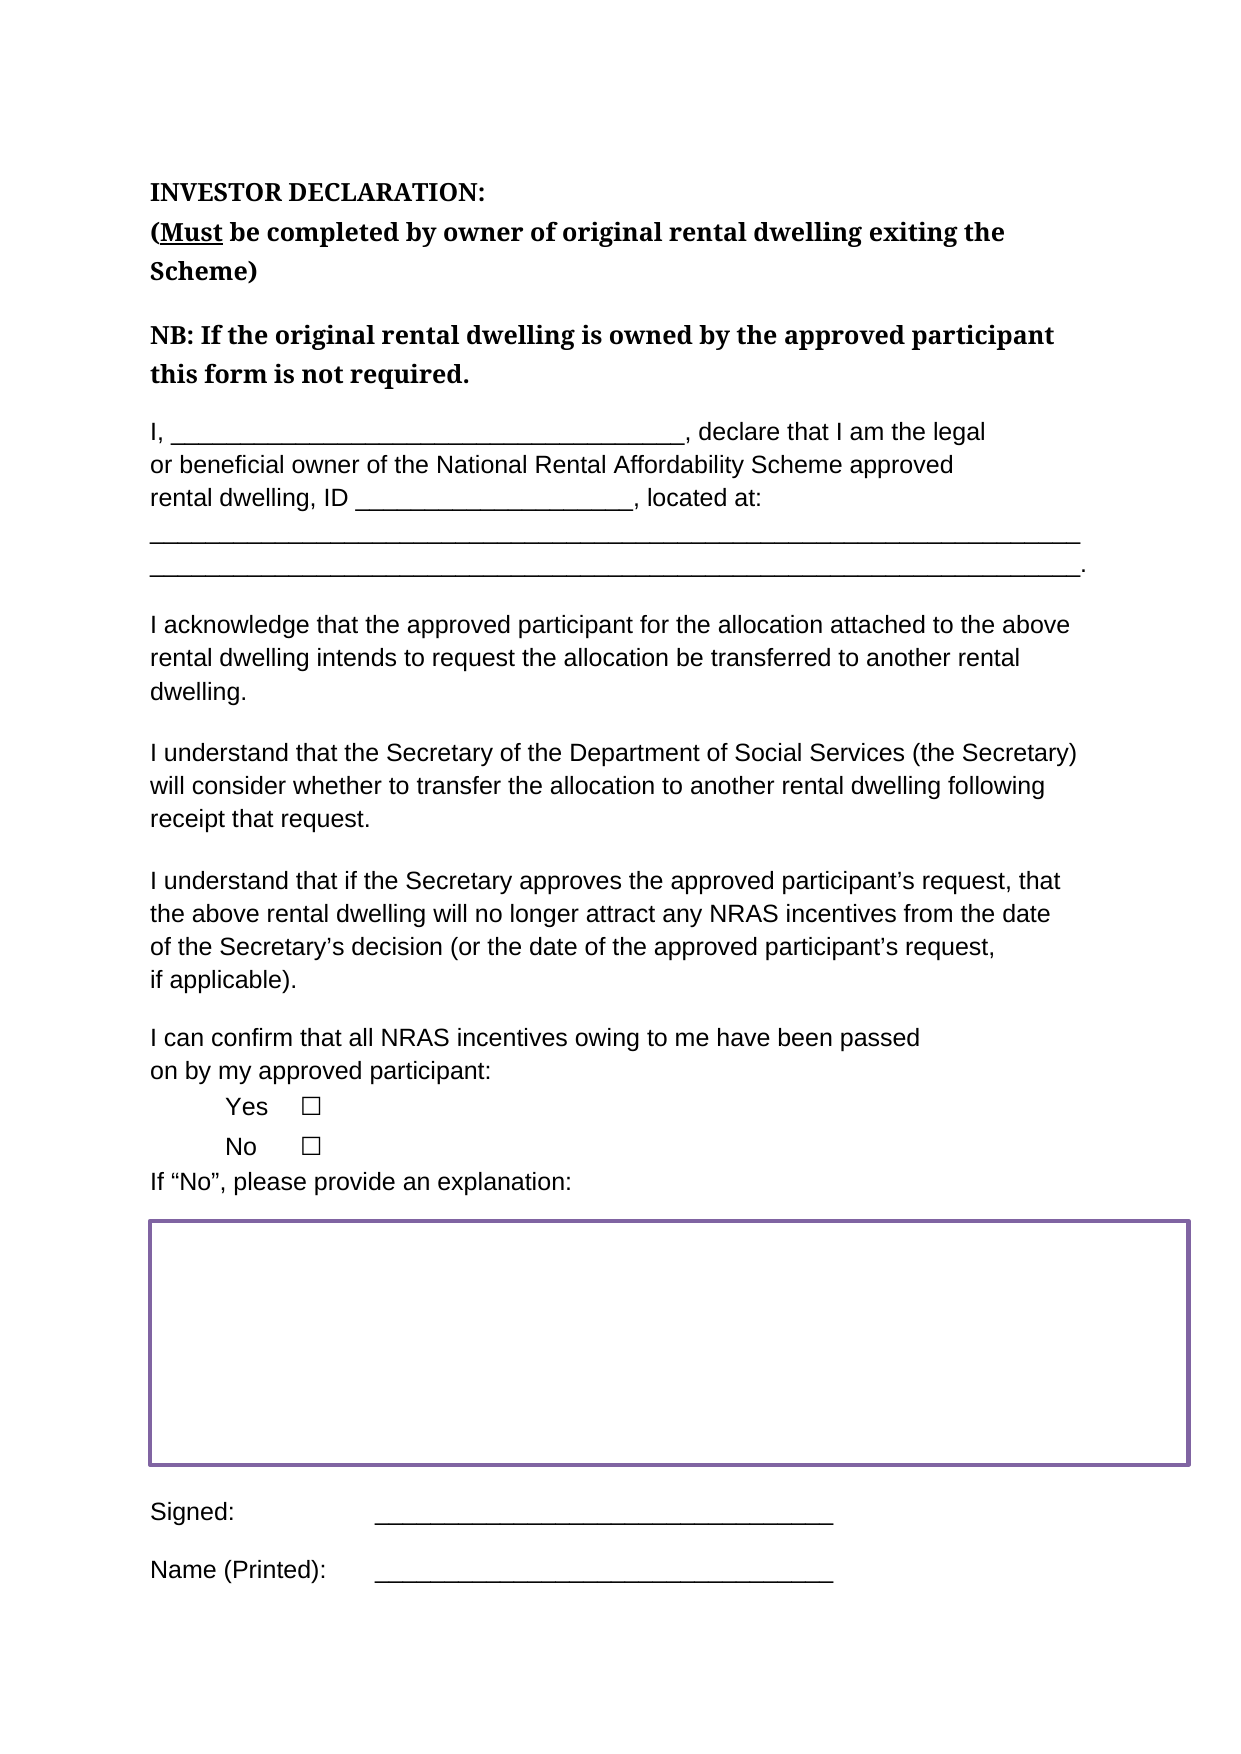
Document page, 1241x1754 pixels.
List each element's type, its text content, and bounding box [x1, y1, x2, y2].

text If “No”, please provide an explanation: [150, 1167, 1090, 1196]
text INVESTOR DECLARATION: (Must be completed by owner of original rental dwelling exiting the Scheme) [150, 175, 1090, 287]
text Name (Printed): _________________________________ [150, 1555, 1090, 1583]
text I acknowledge that the approved participant for the allocation attached to the above rental dwelling intends to request the allocation be transferred to another rental dwelling. [150, 610, 1090, 734]
text I understand that the Secretary of the Department of Social Services (the Secretary) will consider whether to transfer the allocation to another rental dwelling following receipt that request. [150, 738, 1090, 862]
text I can confirm that all NRAS incentives owing to me have been passed on by my approved participant: [150, 1023, 1090, 1085]
text Yes [150, 1089, 1090, 1123]
text Signed: _________________________________ [150, 1497, 1090, 1526]
text No [150, 1128, 1090, 1162]
text I understand that if the Secretary approves the approved participant’s request, that the above rental dwelling will no longer attract any NRAS incentives from the date of the Secretary’s decision (or the date of the approved participant’s request, if applicable). [150, 866, 1090, 994]
text NB: If the original rental dwelling is owned by the approved participant this form is not required. [150, 317, 1090, 391]
text I, _____________________________________, declare that I am the legal or beneficial owner of the National Rental Affordability Scheme approved rental dwelling, ID ____________________, located at: ______________________________________________________________________________________________________________________________________. [150, 417, 1090, 607]
